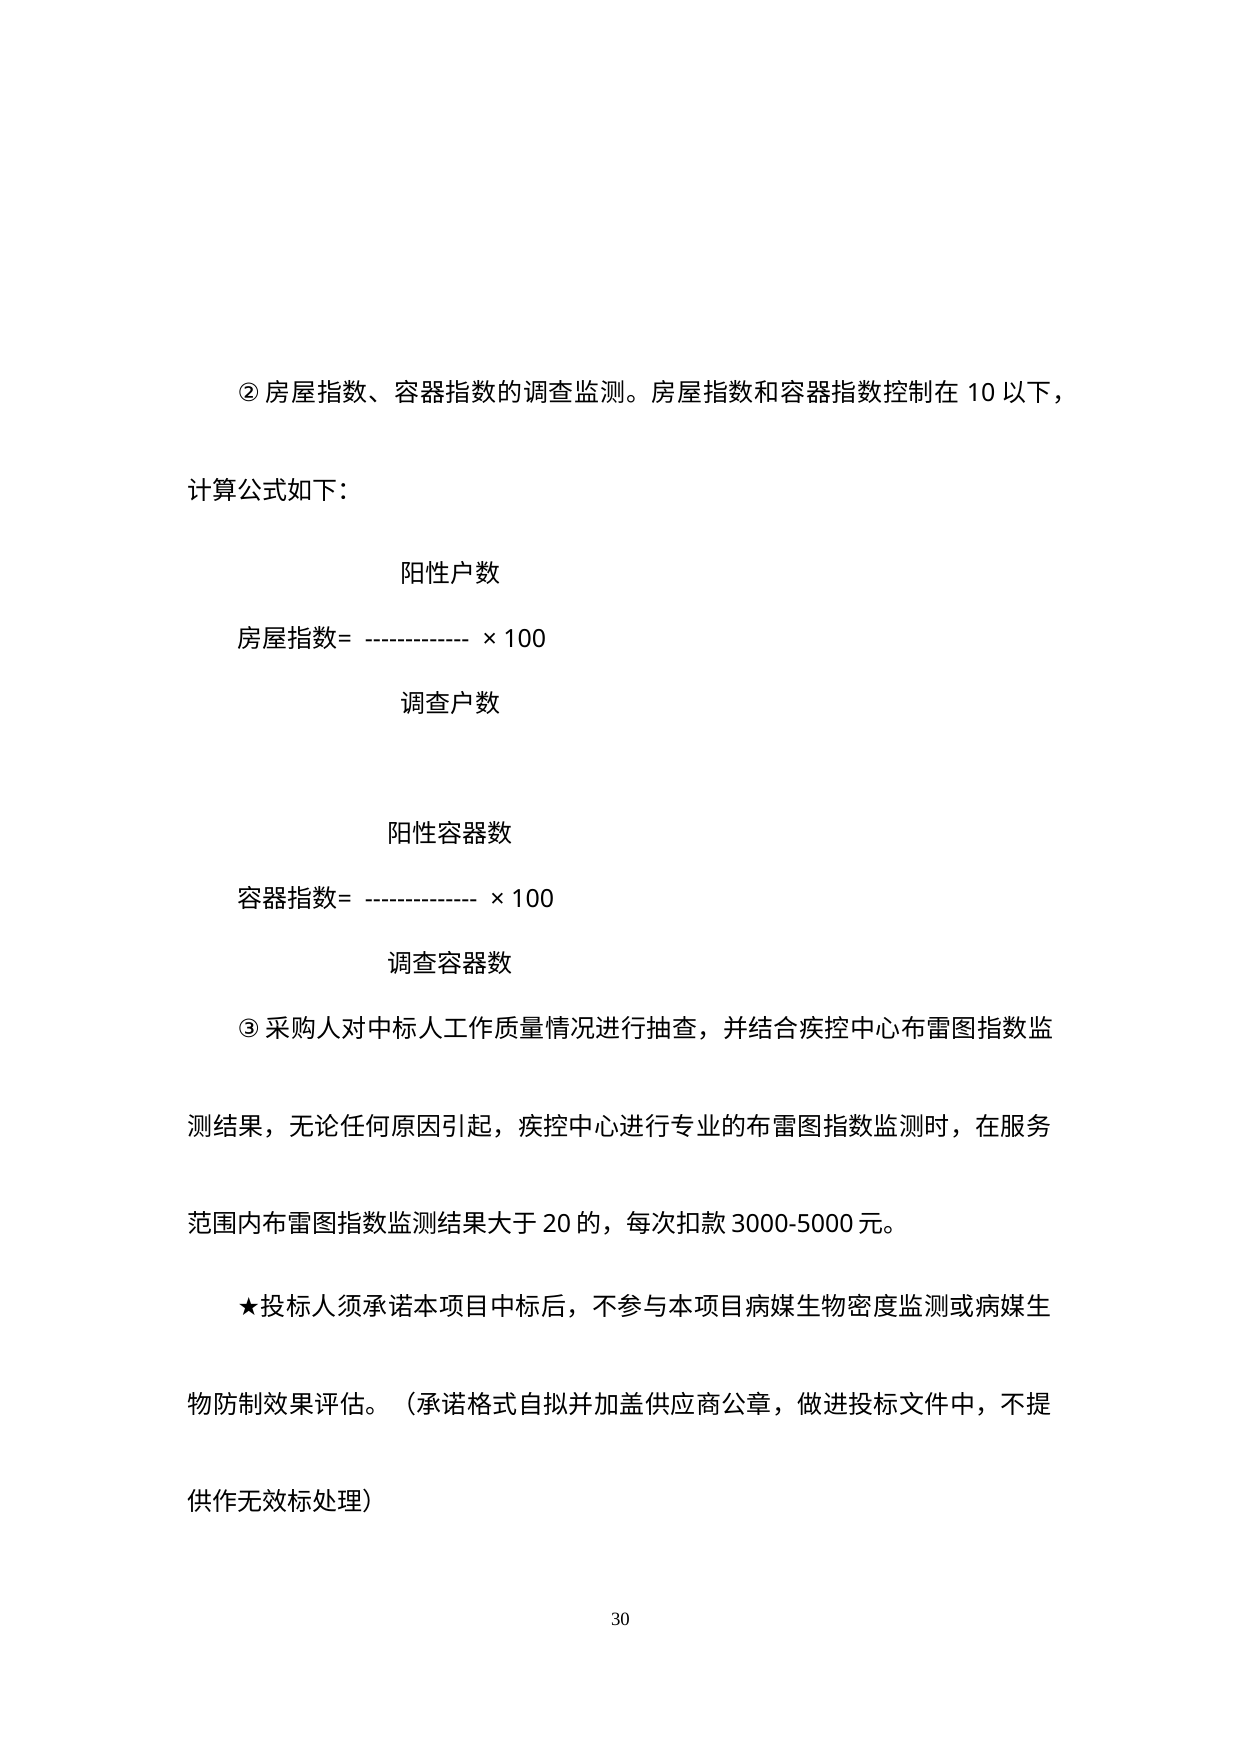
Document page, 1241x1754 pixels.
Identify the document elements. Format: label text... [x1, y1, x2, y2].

text 容器指数= -------------- × 100 [187, 864, 1053, 929]
text 调查户数 [187, 669, 1053, 734]
text 房屋指数= ------------- × 100 [187, 604, 1053, 669]
text ③采购人对中标人工作质量情况进行抽查，并结合疾控中心布雷图指数监测结果，无论任何原因引起，疾控中心进行专业的布雷图指数监测时，在服务范围内布雷图指数监测结果大于20的，每次扣款3000-5000元。 [187, 994, 1053, 1254]
text 阳性容器数 [187, 799, 1053, 864]
text ★投标人须承诺本项目中标后，不参与本项目病媒生物密度监测或病媒生物防制效果评估。（承诺格式自拟并加盖供应商公章，做进投标文件中，不提供作无效标处理） [187, 1272, 1053, 1532]
text 调查容器数 [187, 929, 1053, 994]
text ②房屋指数、容器指数的调查监测。房屋指数和容器指数控制在10以下，计算公式如下： [187, 358, 1053, 521]
text 阳性户数 [187, 539, 1053, 604]
